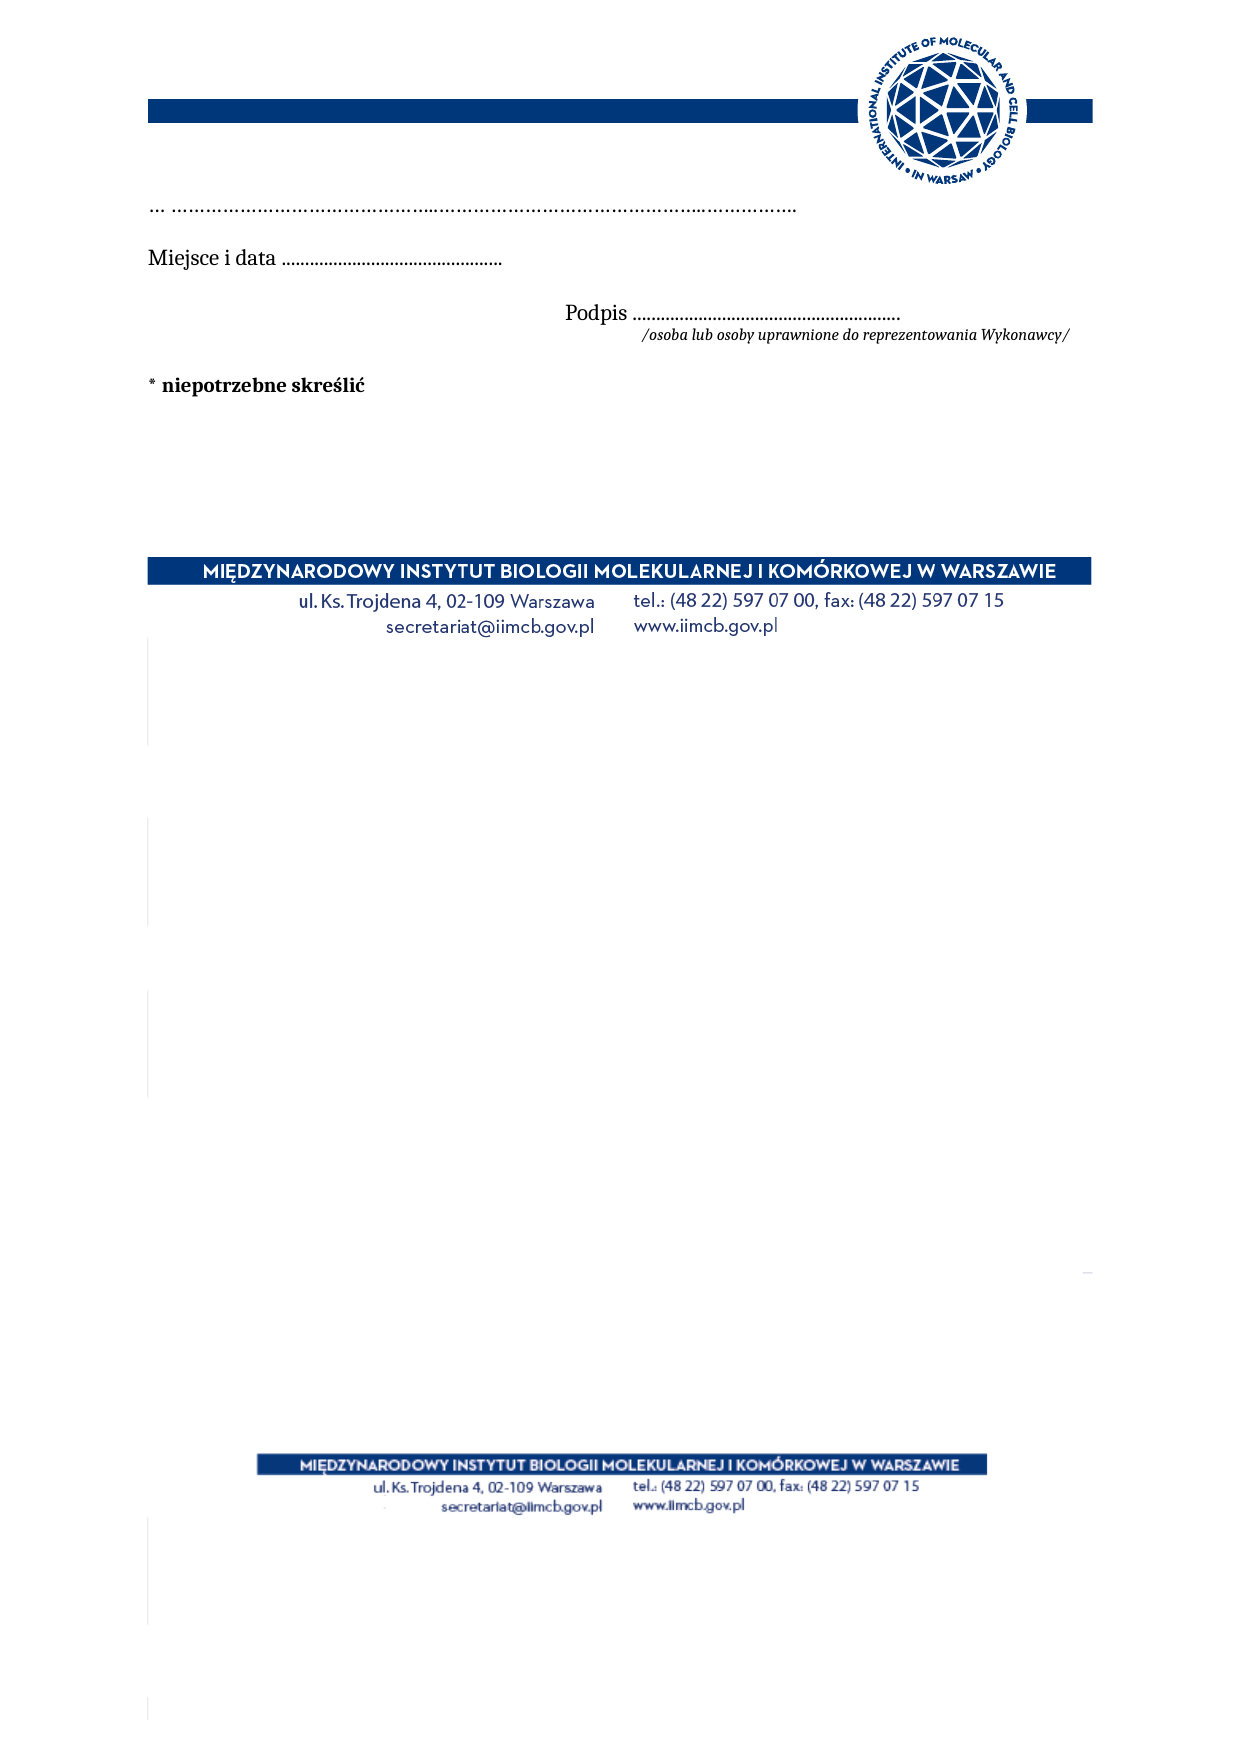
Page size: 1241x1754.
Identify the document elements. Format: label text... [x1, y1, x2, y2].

text … ………………………………………..………………………………………..……………. [148, 192, 1092, 218]
text * niepotrzebne skreślić [148, 374, 1092, 398]
text Miejsce i data ............................................... [148, 244, 1092, 271]
text Podpis ......................................................... [148, 299, 1092, 326]
text /osoba lub osoby uprawnione do reprezentowania Wykonawcy/ [148, 326, 1092, 345]
picture [147, 557, 1093, 1720]
